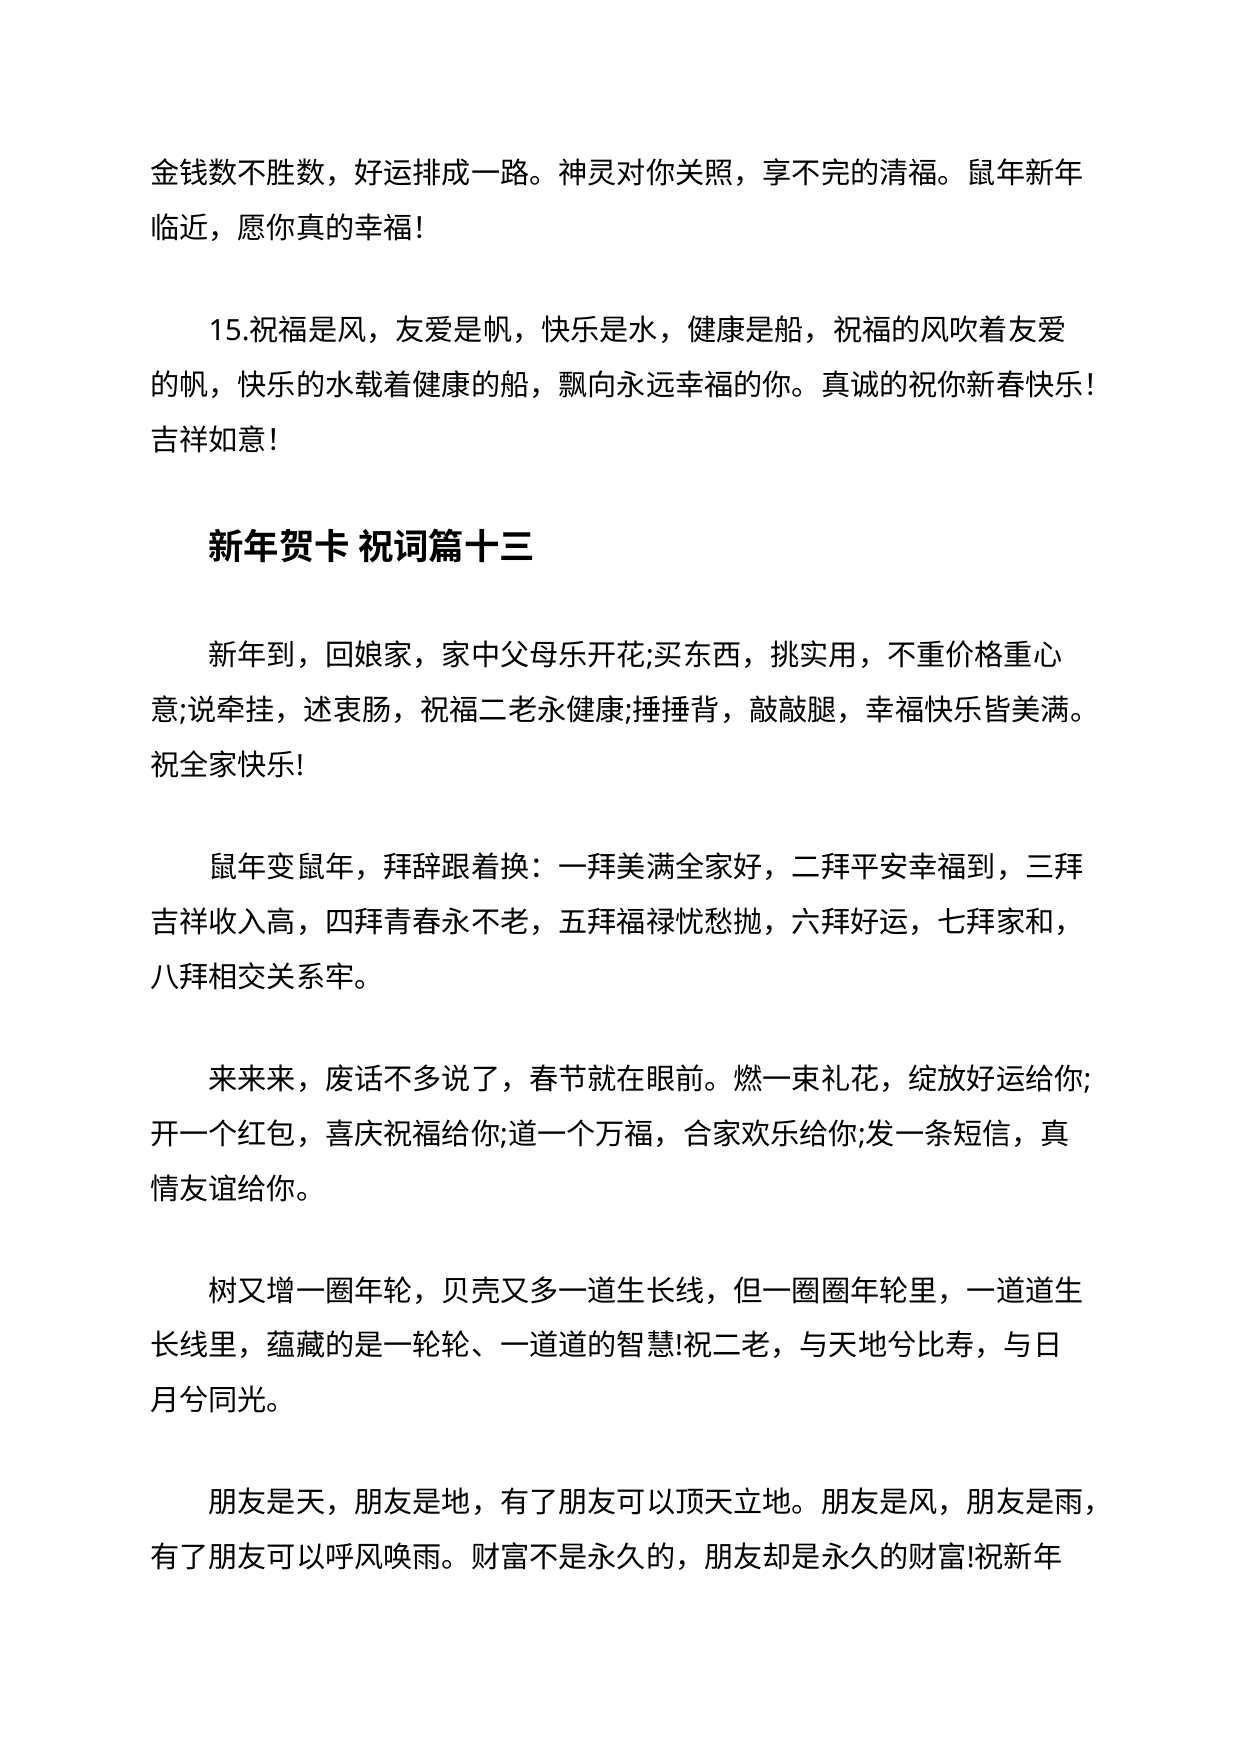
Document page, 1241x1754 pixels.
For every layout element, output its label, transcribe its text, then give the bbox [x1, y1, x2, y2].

text 来来来，废话不多说了，春节就在眼前。燃一束礼花，绽放好运给你;开一个红包，喜庆祝福给你;道一个万福，合家欢乐给你;发一条短信，真情友谊给你。 [150, 1055, 1090, 1208]
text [150, 150, 1090, 247]
text 新年到，回娘家，家中父母乐开花;买东西，挑实用，不重价格重心意;说牵挂，述衷肠，祝福二老永健康;捶捶背，敲敲腿，幸福快乐皆美满。祝全家快乐! [150, 632, 1090, 784]
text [150, 1479, 1090, 1576]
text 鼠年变鼠年，拜辞跟着换：一拜美满全家好，二拜平安幸福到，三拜吉祥收入高，四拜青春永不老，五拜福禄忧愁抛，六拜好运，七拜家和，八拜相交关系牢。 [150, 844, 1090, 996]
text 树又增一圈年轮，贝壳又多一道生长线，但一圈圈年轮里，一道道生长线里，蕴藏的是一轮轮、一道道的智慧!祝二老，与天地兮比寿，与日月兮同光。 [150, 1267, 1090, 1419]
text 新年贺卡 祝词篇十三 [150, 518, 1090, 569]
text 15.祝福是风，友爱是帆，快乐是水，健康是船，祝福的风吹着友爱的帆，快乐的水载着健康的船，飘向永远幸福的你。真诚的祝你新春快乐！吉祥如意！ [150, 307, 1090, 459]
